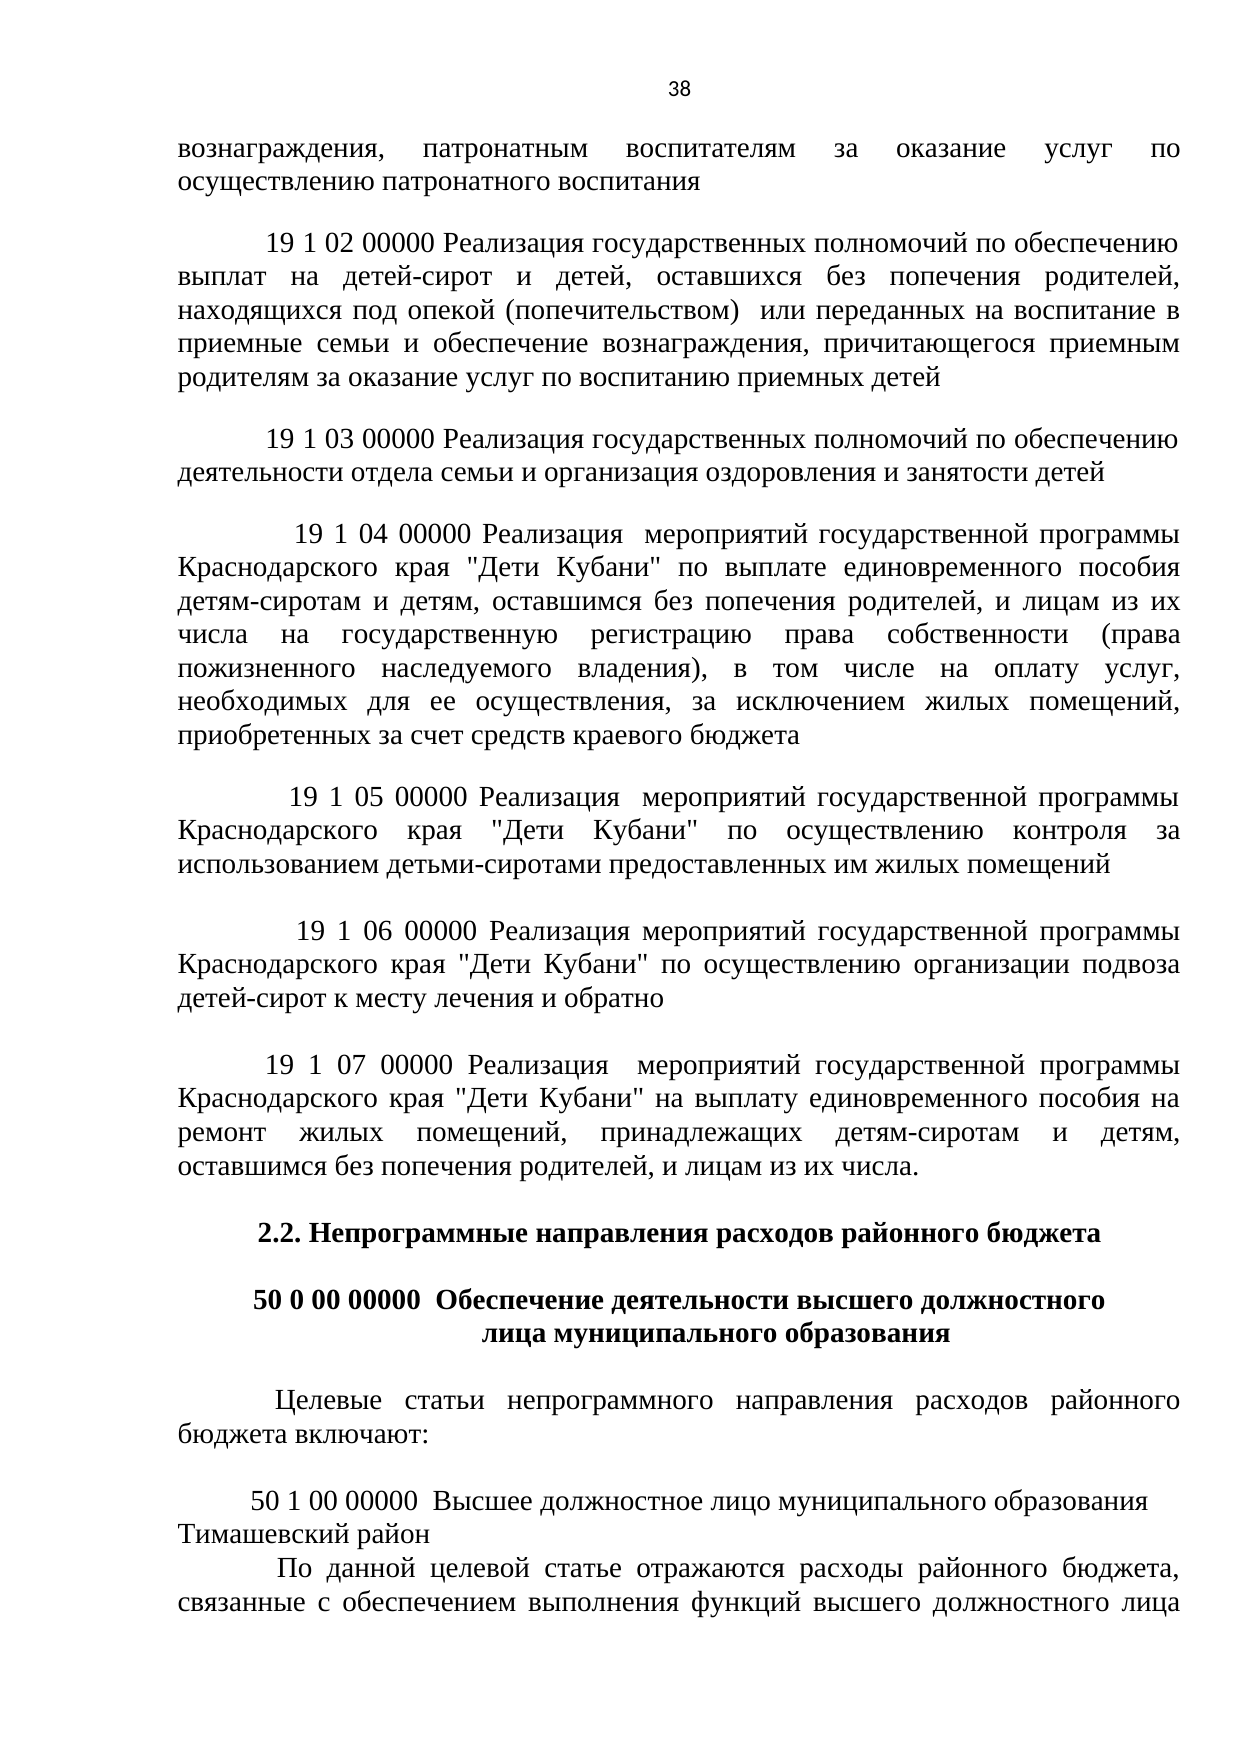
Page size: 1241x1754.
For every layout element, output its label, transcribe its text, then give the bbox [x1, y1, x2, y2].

text 19 1 06 00000 Реализация мероприятий государственной программы Краснодарского края "Дети Кубани" по осуществлению организации подвоза детей-сирот к месту лечения и обратно [177, 913, 1181, 1013]
text 19 1 02 00000 Реализация государственных полномочий по обеспечению выплат на детей-сирот и детей, оставшихся без попечения родителей, находящихся под опекой (попечительством) или переданных на воспитание в приемные семьи и обеспечение вознаграждения, причитающегося приемным родителям за оказание услуг по воспитанию приемных детей [177, 225, 1181, 393]
text лица муниципального образования [177, 1315, 1181, 1349]
text 2.2. Непрограммные направления расходов районного бюджета [177, 1215, 1181, 1248]
text Целевые статьи непрограммного направления расходов районного бюджета включают: [177, 1382, 1181, 1449]
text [177, 1550, 1181, 1617]
text 19 1 07 00000 Реализация мероприятий государственной программы Краснодарского края "Дети Кубани" на выплату единовременного пособия на ремонт жилых помещений, принадлежащих детям-сиротам и детям, оставшимся без попечения родителей, и лицам из их числа. [177, 1047, 1181, 1181]
text 50 1 00 00000 Высшее должностное лицо муниципального образования Тимашевский район [177, 1483, 1181, 1550]
text 19 1 05 00000 Реализация мероприятий государственной программы Краснодарского края "Дети Кубани" по осуществлению контроля за использованием детьми-сиротами предоставленных им жилых помещений [177, 779, 1181, 879]
text 19 1 04 00000 Реализация мероприятий государственной программы Краснодарского края "Дети Кубани" по выплате единовременного пособия детям-сиротам и детям, оставшимся без попечения родителей, и лицам из их числа на государственную регистрацию права собственности (права пожизненного наследуемого владения), в том числе на оплату услуг, необходимых для ее осуществления, за исключением жилых помещений, приобретенных за счет средств краевого бюджета [177, 516, 1181, 751]
text 50 0 00 00000 Обеспечение деятельности высшего должностного [177, 1282, 1181, 1315]
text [177, 130, 1181, 197]
text 19 1 03 00000 Реализация государственных полномочий по обеспечению деятельности отдела семьи и организация оздоровления и занятости детей [177, 421, 1181, 488]
